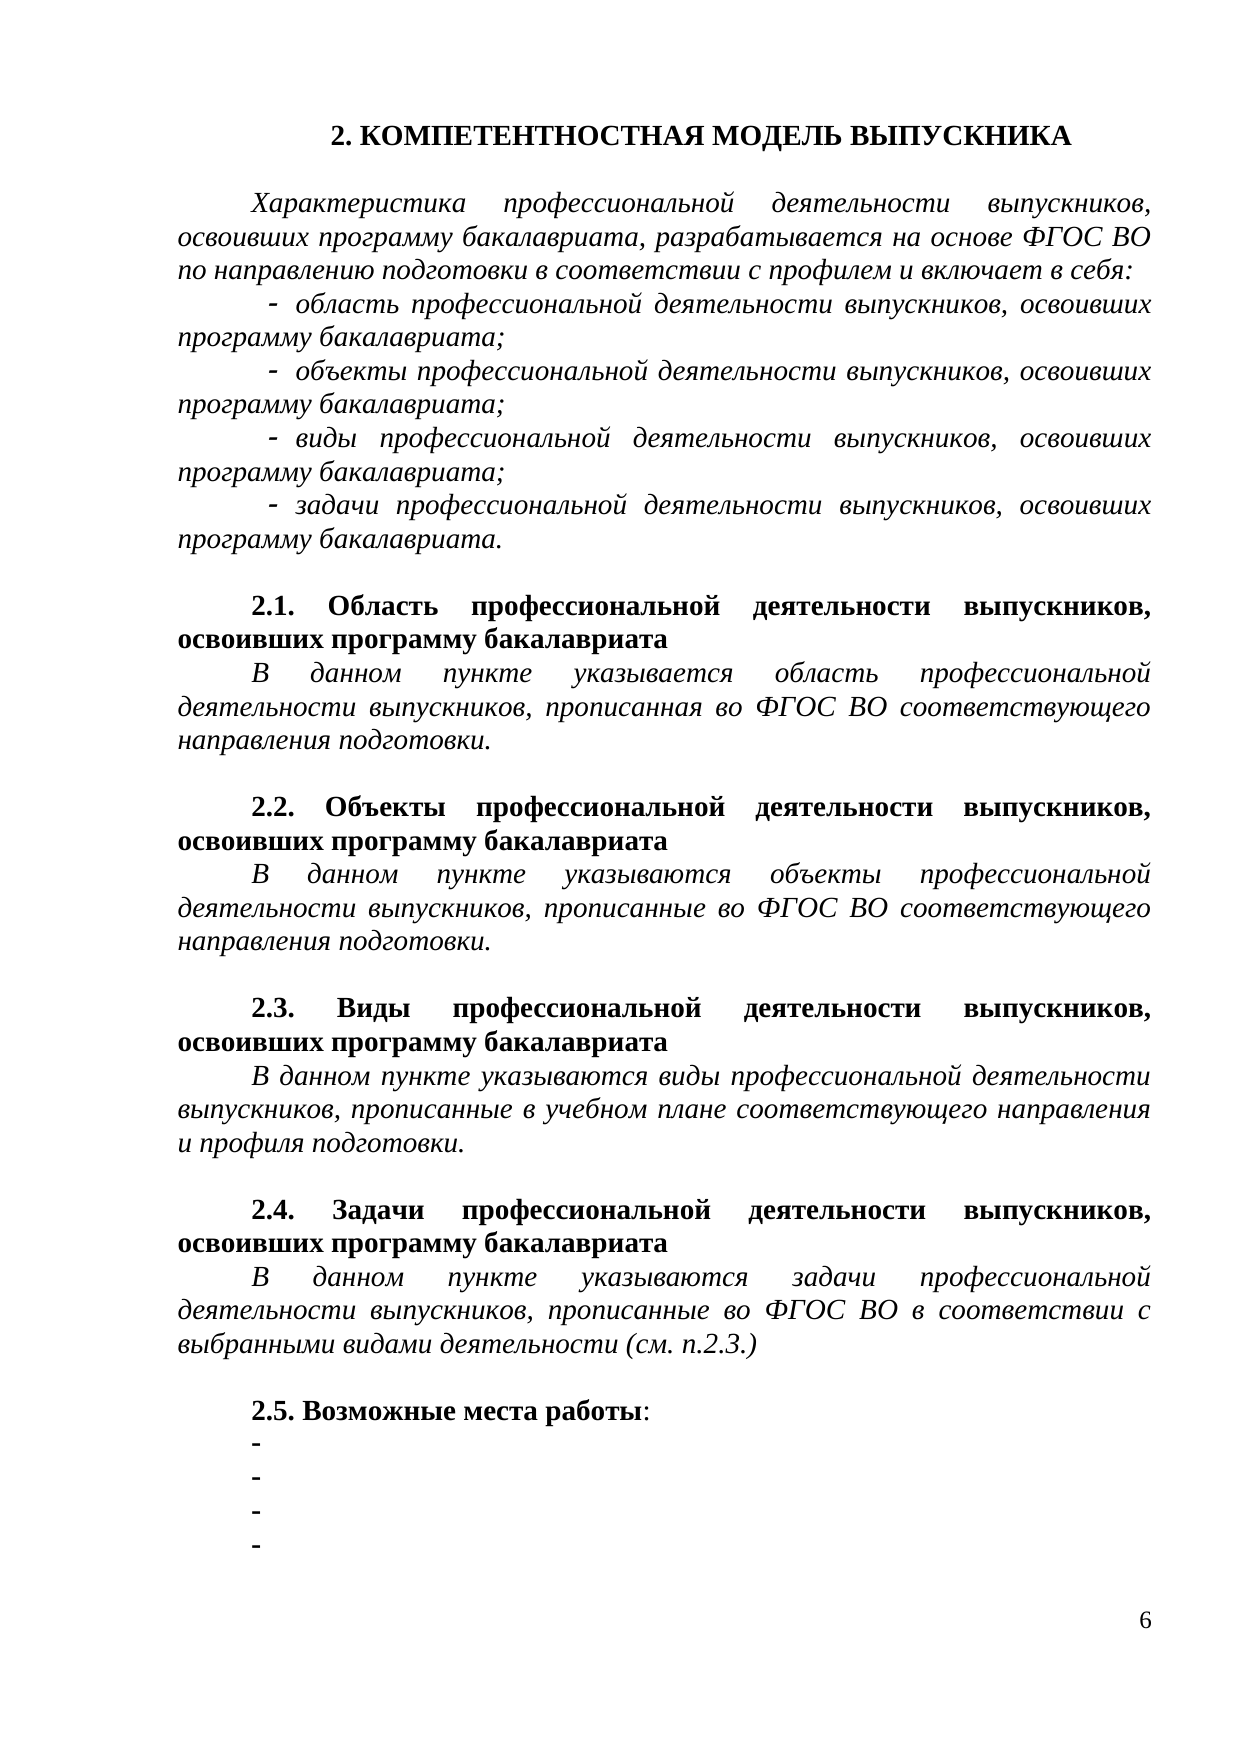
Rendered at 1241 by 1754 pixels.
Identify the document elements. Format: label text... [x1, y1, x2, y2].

text 2.1. Область профессиональной деятельности выпускников, освоивших программу бакалавриата [177, 588, 1152, 655]
text 2. Компетентностная модель выпускника [177, 118, 1152, 152]
text 2.4. Задачи профессиональной деятельности выпускников, освоивших программу бакалавриата [177, 1192, 1152, 1259]
list область профессиональной деятельности выпускников, освоивших программу бакалавриата; [177, 286, 1152, 353]
list задачи профессиональной деятельности выпускников, освоивших программу бакалавриата. [177, 487, 1152, 554]
text В данном пункте указываются объекты профессиональной деятельности выпускников, прописанные во ФГОС ВО соответствующего направления подготовки. [177, 856, 1152, 957]
list виды профессиональной деятельности выпускников, освоивших программу бакалавриата; [177, 420, 1152, 487]
text Характеристика профессиональной деятельности выпускников, освоивших программу бакалавриата, разрабатывается на основе ФГОС ВО по направлению подготовки в соответствии с профилем и включает в себя: [177, 185, 1152, 286]
text 2.5. Возможные места работы: [177, 1393, 1152, 1427]
text В данном пункте указывается область профессиональной деятельности выпускников, прописанная во ФГОС ВО соответствующего направления подготовки. [177, 655, 1152, 756]
list объекты профессиональной деятельности выпускников, освоивших программу бакалавриата; [177, 353, 1152, 420]
text 2.2. Объекты профессиональной деятельности выпускников, освоивших программу бакалавриата [177, 789, 1152, 856]
text 2.3. Виды профессиональной деятельности выпускников, освоивших программу бакалавриата [177, 991, 1152, 1058]
text В данном пункте указываются задачи профессиональной деятельности выпускников, прописанные во ФГОС ВО в соответствии с выбранными видами деятельности (см. п.2.3.) [177, 1259, 1152, 1359]
text В данном пункте указываются виды профессиональной деятельности выпускников, прописанные в учебном плане соответствующего направления и профиля подготовки. [177, 1058, 1152, 1158]
